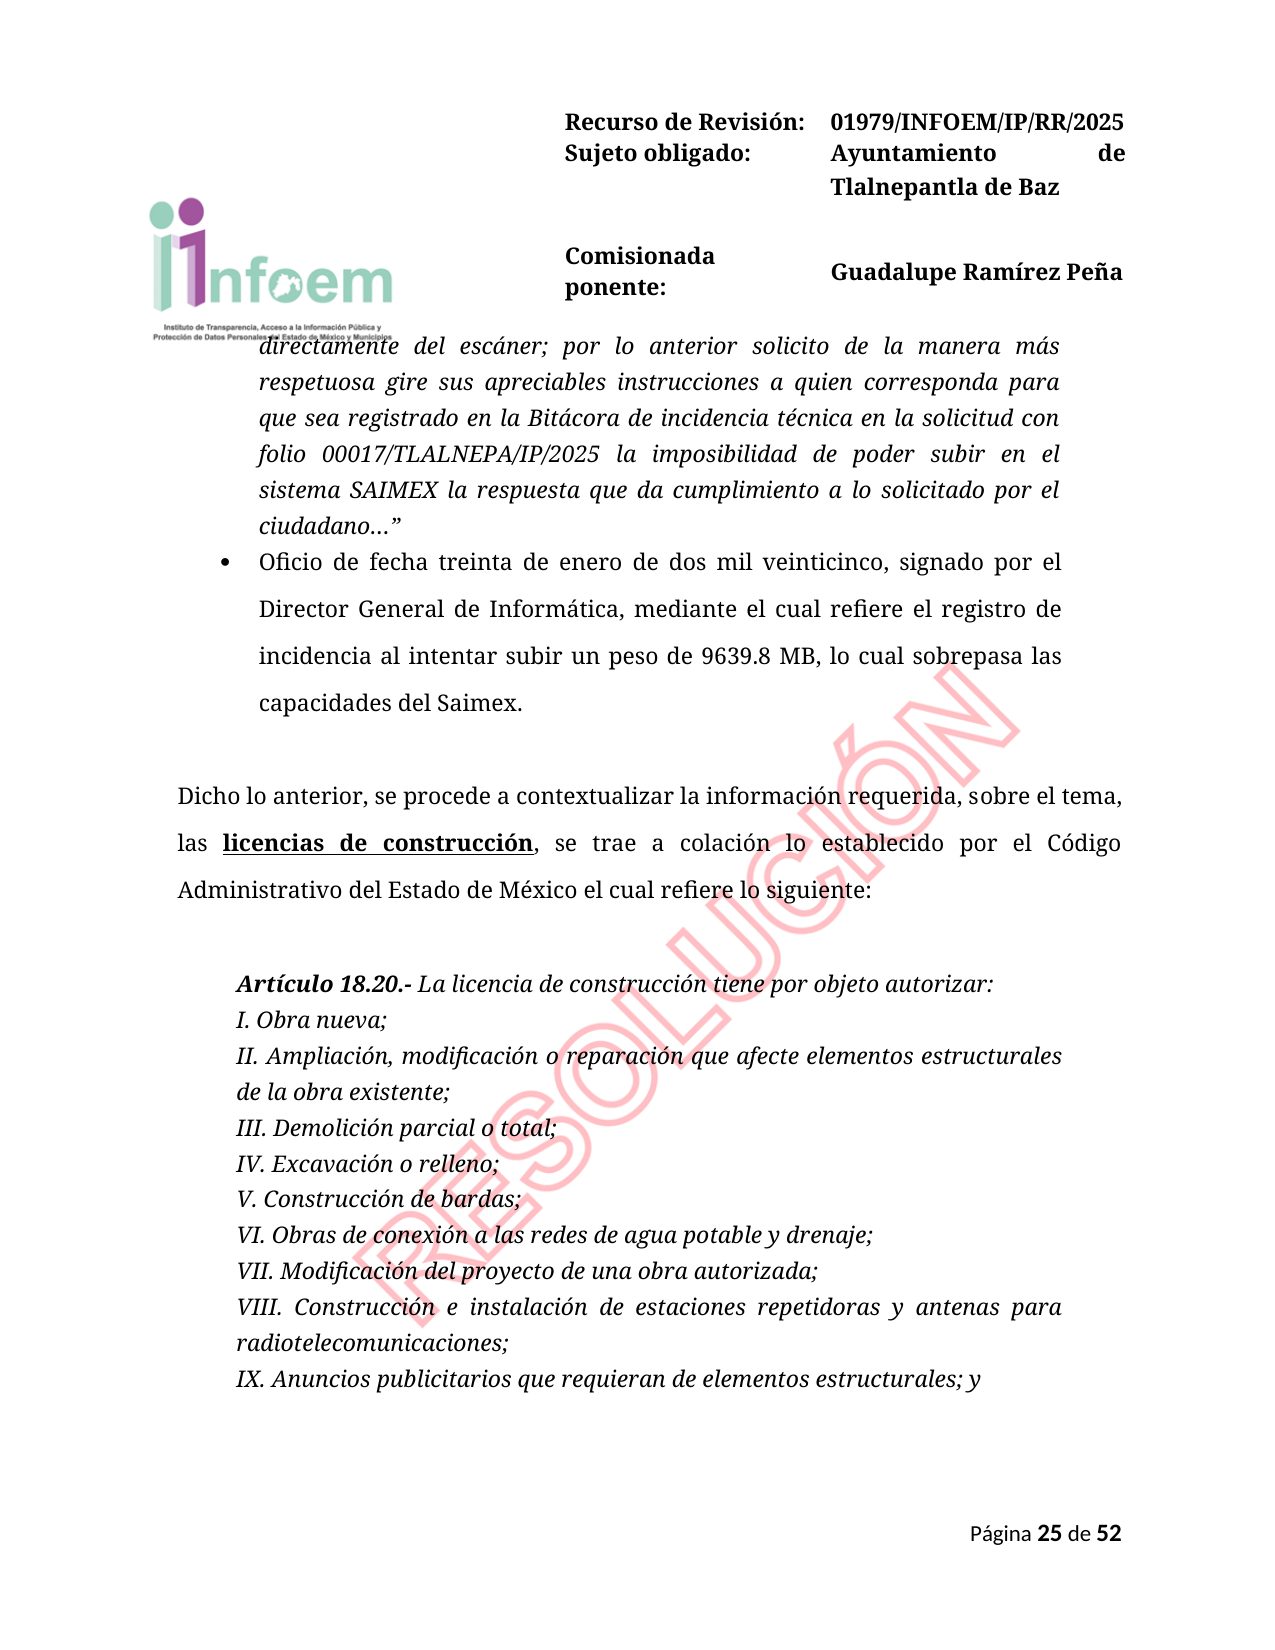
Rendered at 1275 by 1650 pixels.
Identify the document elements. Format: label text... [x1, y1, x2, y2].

text Artículo 18.20.- La licencia de construcción tiene por objeto autorizar: [236, 968, 1065, 999]
list Oficio de fecha treinta de enero de dos mil veinticinco, signado por el Director General de Informática, mediante el cual refiere el registro de incidencia al intentar subir un peso de 9639.8 MB, lo cual sobrepasa las capacidades del Saimex. [221, 546, 1063, 718]
text III. Demolición parcial o total; [236, 1112, 1065, 1143]
text VII. Modificación del proyecto de una obra autorizada; [236, 1255, 1065, 1287]
text V. Construcción de bardas; [236, 1183, 1065, 1215]
picture [29, 137, 1275, 1650]
text IX. Anuncios publicitarios que requieran de elementos estructurales; y [236, 1363, 1065, 1394]
text VI. Obras de conexión a las redes de agua potable y drenaje; [236, 1219, 1065, 1251]
text IV. Excavación o relleno; [236, 1147, 1065, 1179]
text VIII. Construcción e instalación de estaciones repetidoras y antenas para radiotelecomunicaciones; [236, 1291, 1065, 1358]
text I. Obra nueva; [236, 1004, 1065, 1035]
text II. Ampliación, modificación o reparación que afecte elementos estructurales de la obra existente; [236, 1040, 1065, 1107]
text Dicho lo anterior, se procede a contextualizar la información requerida, sobre el tema, las licencias de construcción, se trae a colación lo establecido por el Código Administrativo del Estado de México el cual refiere lo siguiente: [177, 780, 1122, 905]
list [258, 330, 1063, 541]
